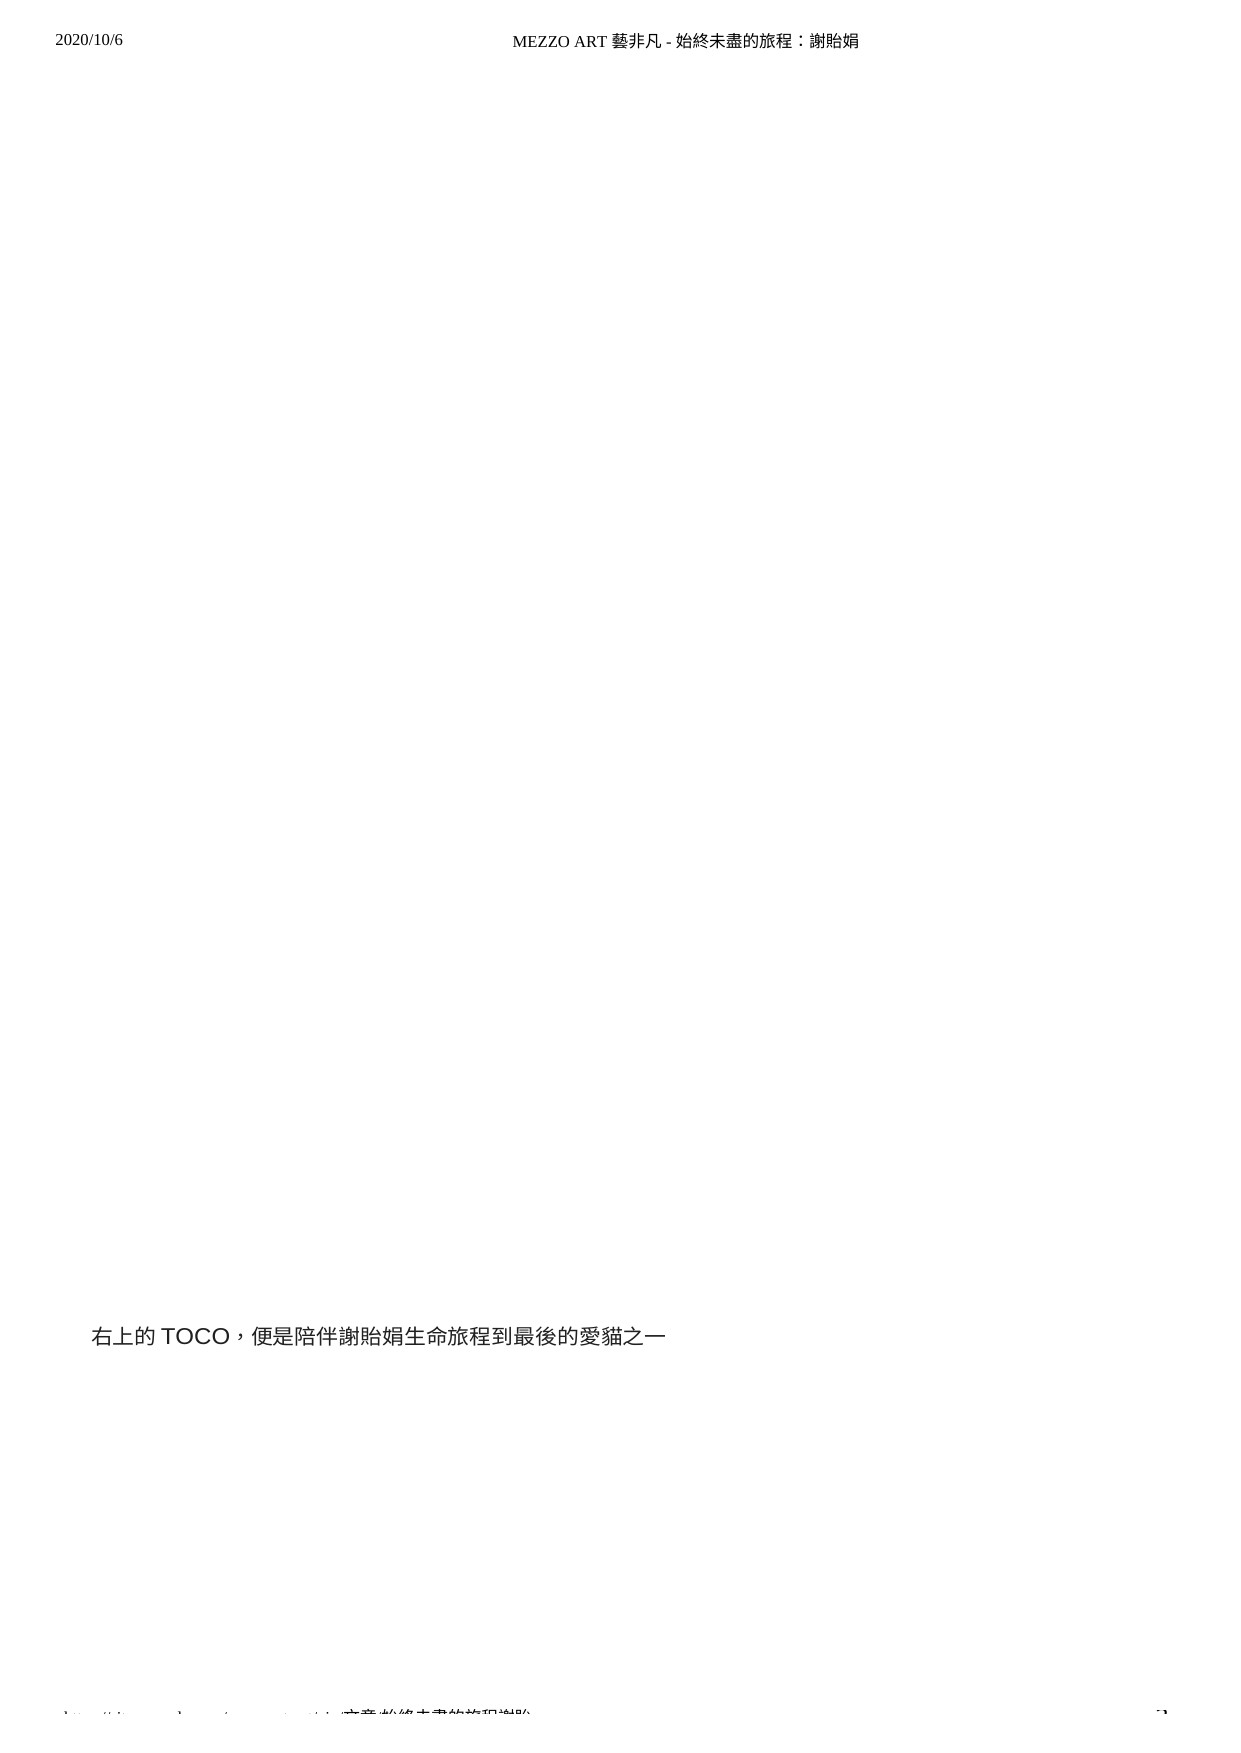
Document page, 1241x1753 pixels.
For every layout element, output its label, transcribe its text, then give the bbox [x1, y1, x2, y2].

text 右上的TOCO，便是陪伴謝貽娟⽣命旅程到最後的愛貓之⼀ [91, 1322, 1173, 1351]
